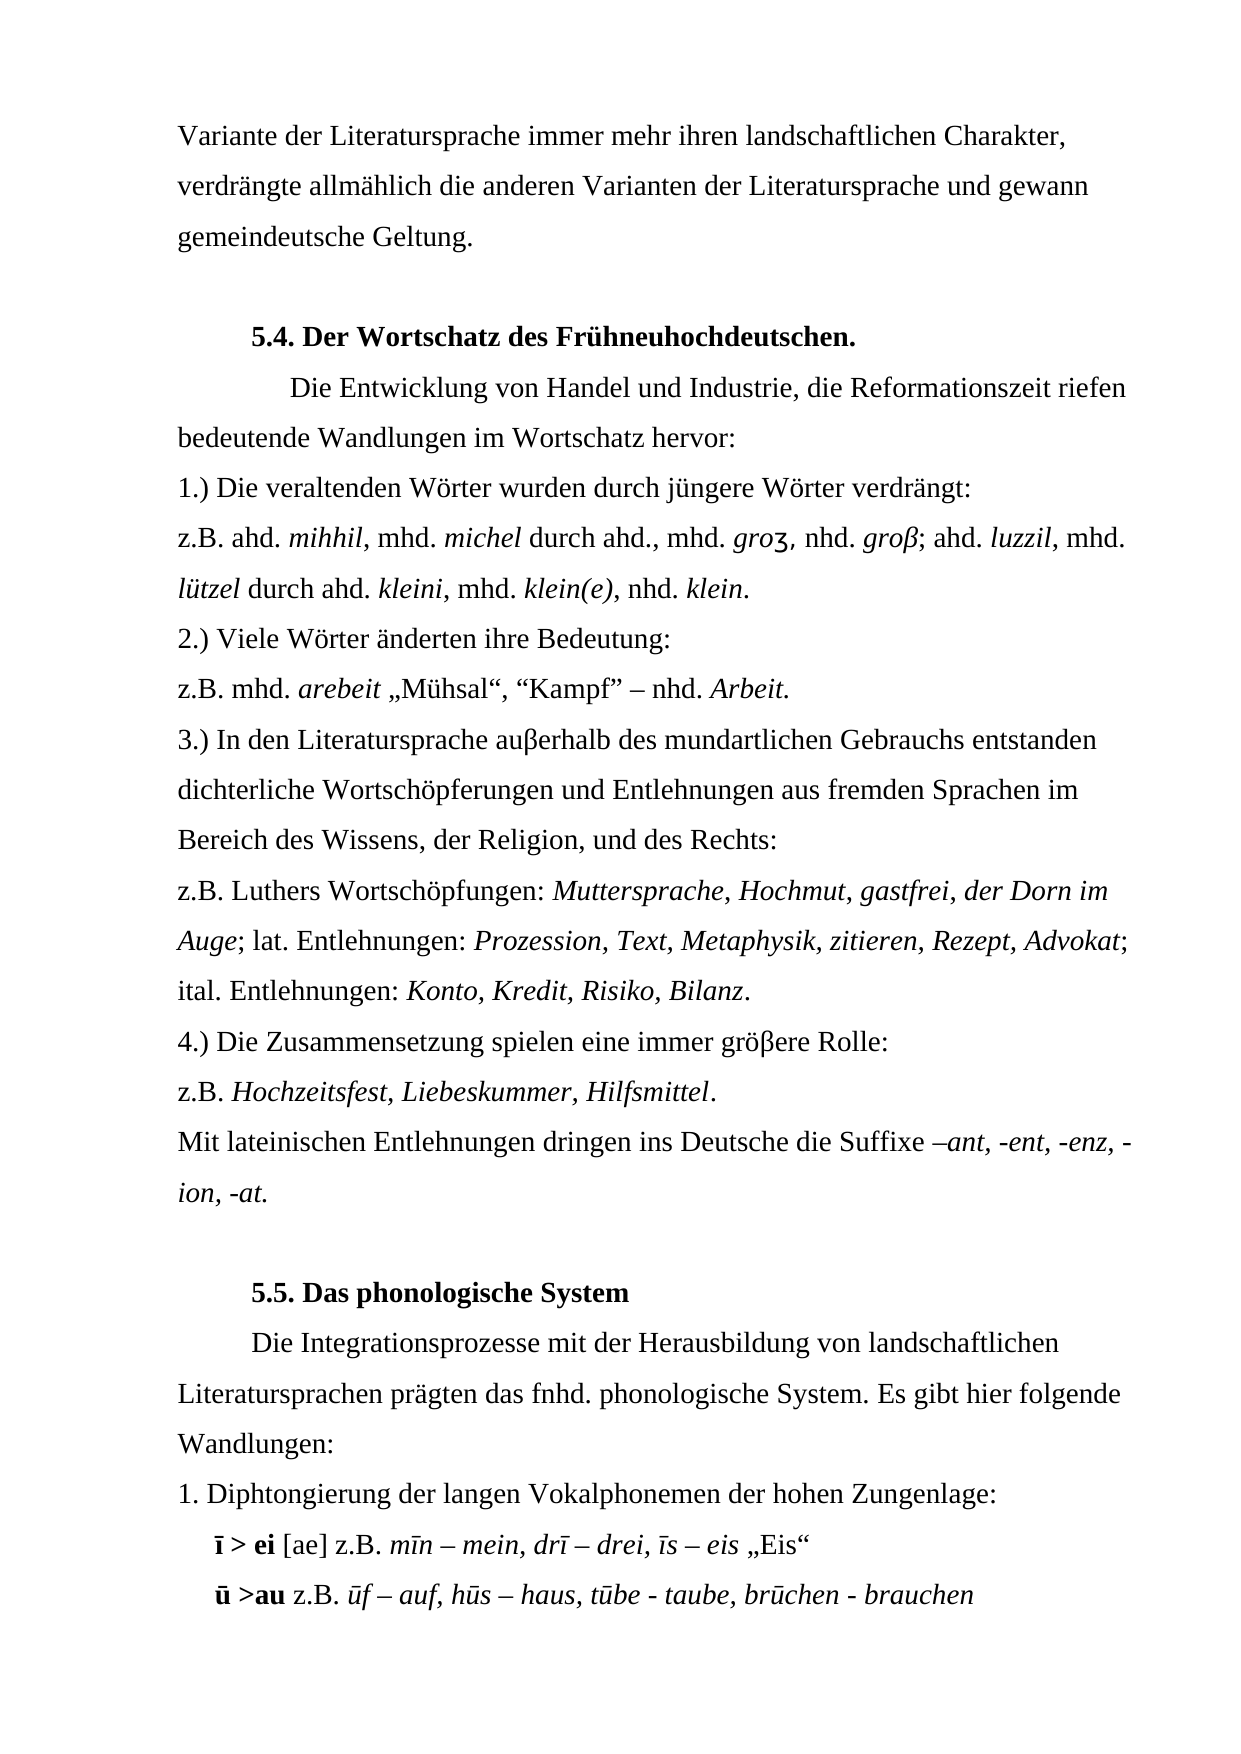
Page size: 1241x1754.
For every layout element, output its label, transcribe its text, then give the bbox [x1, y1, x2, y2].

subtitle Der Wortschatz des Frühneuhochdeutschen. [251, 319, 1205, 353]
text z.B. ahd. mihhil, mhd. michel durch ahd., mhd. groʒ, nhd. groβ; ahd. luzzil, mhd. [177, 521, 1205, 554]
subtitle Das phonologische System [251, 1275, 1205, 1309]
text z.B. Luthers Wortschöpfungen: Muttersprache, Hochmut, gastfrei, der Dorn im Auge; lat. Entlehnungen: Prozession, Text, Metaphysik, zitieren, Rezept, Advokat; ital. Entlehnungen: Konto, Kredit, Risiko, Bilanz. [177, 873, 1131, 1007]
text 4.) Die Zusammensetzung spielen eine immer gröβere Rolle: [177, 1024, 1205, 1057]
text Mit lateinischen Entlehnungen dringen ins Deutsche die Suffixe –ant, -ent, -enz, - ion, -at. [177, 1124, 1134, 1208]
text 3.) In den Literatursprache auβerhalb des mundartlichen Gebrauchs entstanden dichterliche Wortschöpferungen und Entlehnungen aus fremden Sprachen im Bereich des Wissens, der Religion, und des Rechts: [177, 722, 1099, 856]
text Variante der Literatursprache immer mehr ihren landschaftlichen Charakter, verdrängte allmählich die anderen Varianten der Literatursprache und gewann gemeindeutsche Geltung. [177, 118, 1092, 252]
text z.B. Hochzeitsfest, Liebeskummer, Hilfsmittel. [177, 1074, 1205, 1108]
list Diphtongierung der langen Vokalphonemen der hohen Zungenlage: [177, 1477, 1205, 1510]
text ū >au z.B. ūf – auf, hūs – haus, tūbe - taube, brūchen - brauchen [214, 1577, 1205, 1611]
text ī > ei [ae] z.B. mīn – mein, drī – drei, īs – eis „Eis“ [215, 1527, 1205, 1560]
text lützel durch ahd. kleini, mhd. klein(e), nhd. klein. 2.) Viele Wörter änderten ihre Bedeutung: [177, 571, 753, 655]
text Die Integrationsprozesse mit der Herausbildung von landschaftlichen Literatursprachen prägten das fnhd. phonologische System. Es gibt hier folgende Wandlungen: [177, 1326, 1123, 1460]
text z.B. mhd. arebeit „Mühsal“, “Kampf” – nhd. Arbeit. [177, 672, 1205, 705]
text 1.) Die veraltenden Wörter wurden durch jüngere Wörter verdrängt: [177, 470, 1205, 504]
text Die Entwicklung von Handel und Industrie, die Reformationszeit riefen bedeutende Wandlungen im Wortschatz hervor: [177, 370, 1129, 453]
